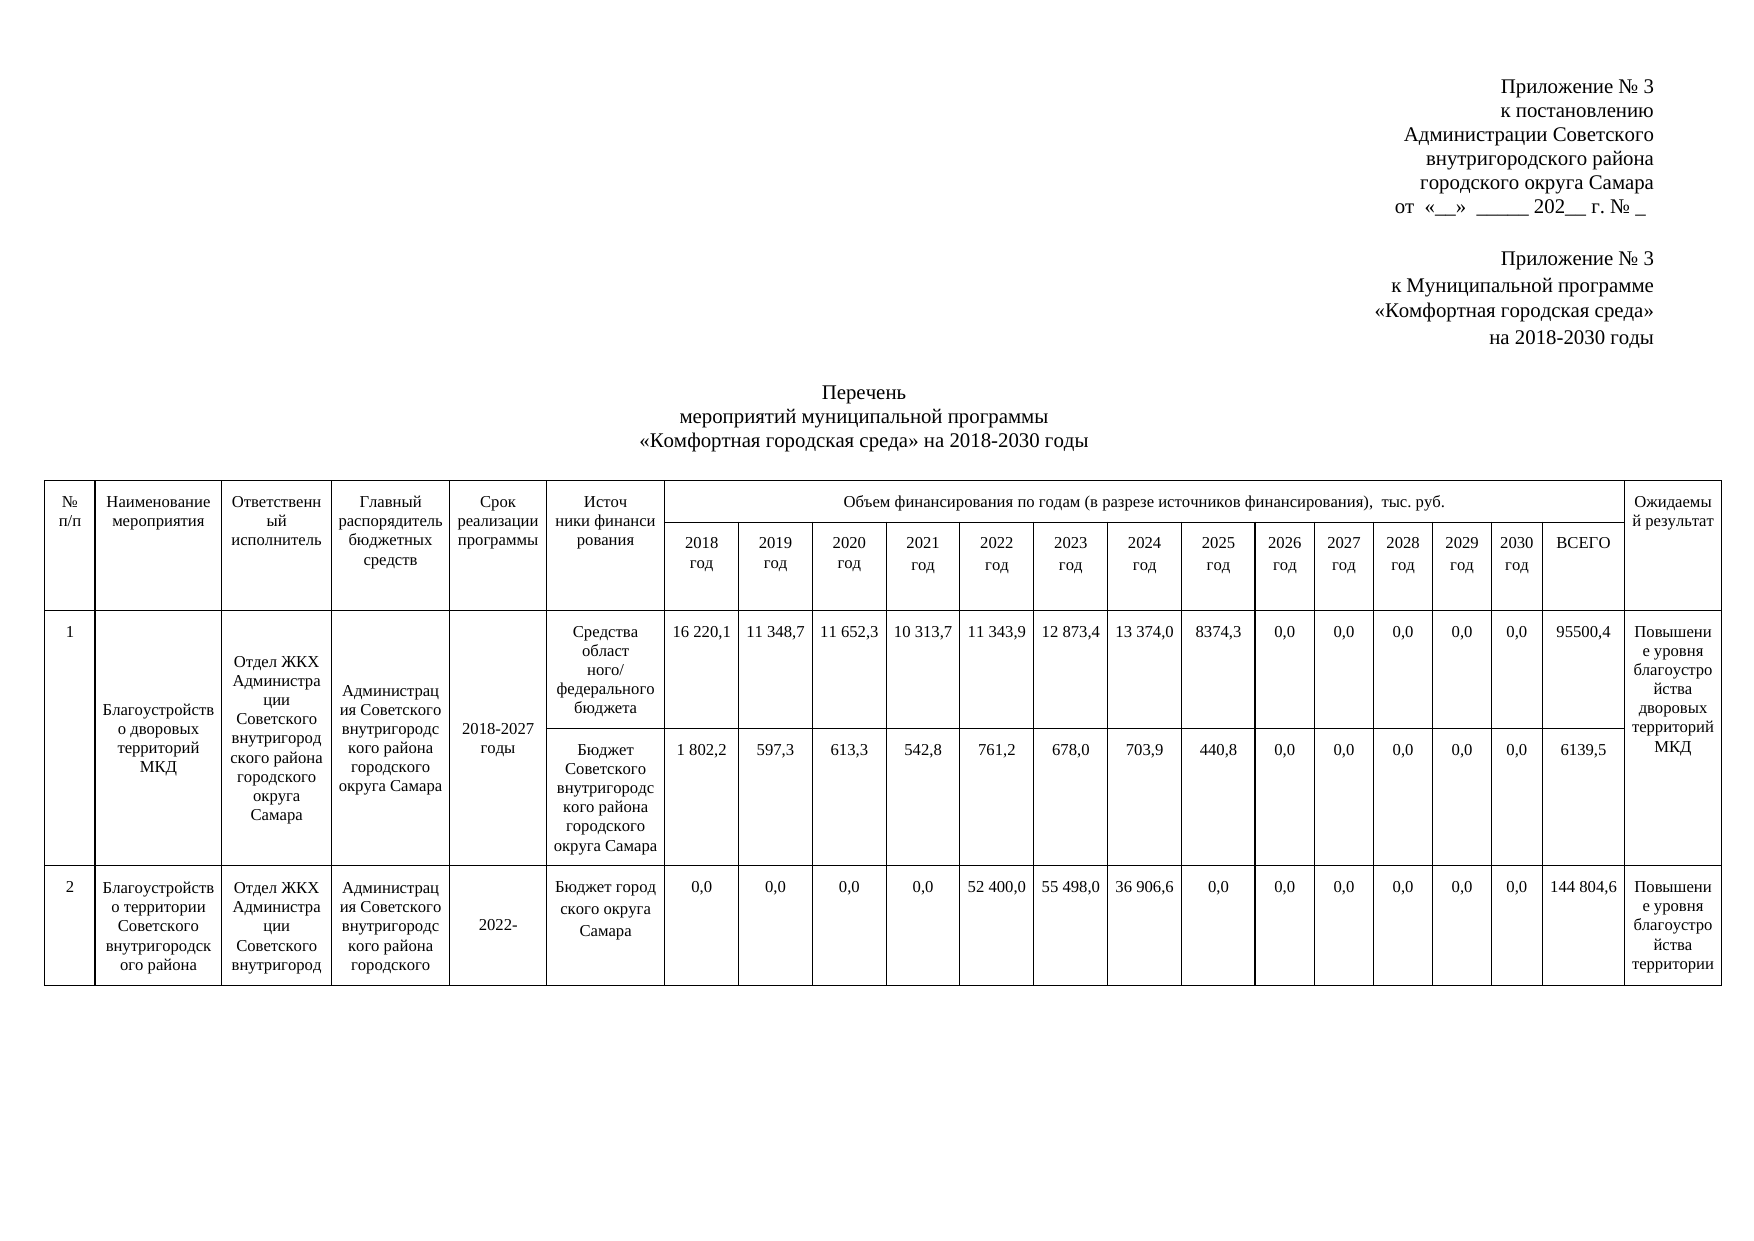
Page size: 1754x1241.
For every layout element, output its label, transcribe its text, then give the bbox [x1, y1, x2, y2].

table_cell 144 804,6 [1543, 866, 1624, 985]
table_cell 8374,3 [1182, 611, 1254, 728]
table_cell 0,0 [1256, 729, 1314, 865]
table_cell 2024 год [1108, 523, 1181, 610]
table_cell 0,0 [1256, 866, 1314, 985]
table_cell 0,0 [1433, 866, 1491, 985]
text «Комфортная городская среда» на 2018-2030 годы [74, 428, 1654, 452]
table_header Наименование мероприятия [96, 481, 221, 610]
table_cell 11 652,3 [813, 611, 886, 728]
table_cell 597,3 [739, 729, 812, 865]
table_cell 6139,5 [1543, 729, 1624, 865]
table_cell 36 906,6 [1108, 866, 1181, 985]
table_cell 0,0 [813, 866, 886, 985]
table_header Объем финансирования по годам (в разрезе источников финансирования), тыс. руб. [665, 481, 1624, 522]
table_cell 2019 год [739, 523, 812, 610]
table_cell 2025 год [1182, 523, 1254, 610]
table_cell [1625, 866, 1721, 985]
text Перечень [74, 380, 1654, 404]
text внутригородского района [74, 146, 1654, 170]
table_cell 52 400,0 [960, 866, 1033, 985]
table_cell Средства област ного/федерального бюджета [547, 611, 664, 728]
table_cell 703,9 [1108, 729, 1181, 865]
table_cell 13 374,0 [1108, 611, 1181, 728]
table_cell 2 [45, 866, 94, 985]
table_cell 2027 год [1315, 523, 1373, 610]
table_cell 95500,4 [1543, 611, 1624, 728]
text «Комфортная городская среда» [74, 297, 1654, 322]
table_cell 2021 год [887, 523, 959, 610]
table_cell 440,8 [1182, 729, 1254, 865]
table_cell 0,0 [1315, 611, 1373, 728]
table_cell ВСЕГО [1543, 523, 1624, 610]
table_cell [96, 866, 221, 985]
table_cell 0,0 [1492, 729, 1542, 865]
table_cell 0,0 [1256, 611, 1314, 728]
table_cell 1 802,2 [665, 729, 738, 865]
table_cell 0,0 [1182, 866, 1254, 985]
table_cell 0,0 [665, 866, 738, 985]
text Приложение № 3 [74, 74, 1654, 98]
table_cell 542,8 [887, 729, 959, 865]
text городского округа Самара [74, 170, 1654, 194]
text от «__» _____ 202__ г. № _ [74, 194, 1654, 218]
table_cell 0,0 [1433, 611, 1491, 728]
table_cell 2026 год [1256, 523, 1314, 610]
table_cell 678,0 [1034, 729, 1107, 865]
table_cell 0,0 [1374, 729, 1432, 865]
table_cell Администрация Советского внутригородского района городского округа Самара [332, 611, 449, 865]
table_cell 12 873,4 [1034, 611, 1107, 728]
table_cell 0,0 [739, 866, 812, 985]
table_cell 2030 год [1492, 523, 1542, 610]
table_cell 0,0 [887, 866, 959, 985]
table_cell Отдел ЖКХ Администрации Советского внутригородского района городского округа Самара [222, 611, 331, 865]
text мероприятий муниципальной программы [74, 404, 1654, 428]
table_header Ожидаемый результат [1625, 481, 1721, 610]
text к Муниципальной программе [74, 273, 1654, 297]
table_cell 2022- 2024 годы [450, 866, 546, 985]
text Администрации Советского [74, 122, 1654, 146]
table_header Ответственный исполнитель [222, 481, 331, 610]
table_cell 2023 год [1034, 523, 1107, 610]
table_cell 11 348,7 [739, 611, 812, 728]
text на 2018-2030 годы [74, 325, 1654, 349]
table_header Источ ники финанси рования [547, 481, 664, 610]
text Приложение № 3 [74, 246, 1654, 270]
table_cell 0,0 [1315, 866, 1373, 985]
table_cell 2020 год [813, 523, 886, 610]
table_cell Повышение уровня благоустройства дворовых территорий МКД [1625, 611, 1721, 865]
table_cell 16 220,1 [665, 611, 738, 728]
table_cell 2028 год [1374, 523, 1432, 610]
table_cell 2029 год [1433, 523, 1491, 610]
table_cell 55 498,0 [1034, 866, 1107, 985]
table_cell 10 313,7 [887, 611, 959, 728]
table_cell 0,0 [1374, 611, 1432, 728]
table_cell 11 343,9 [960, 611, 1033, 728]
table_cell 0,0 [1433, 729, 1491, 865]
table_cell 2018-2027 годы [450, 611, 546, 865]
table_cell 761,2 [960, 729, 1033, 865]
table_cell Бюджет Советского внутригородского района городского округа Самара [547, 729, 664, 865]
table_cell 2018 год [665, 523, 738, 610]
table_header № п/п [45, 481, 94, 610]
table_cell 1 [45, 611, 94, 865]
table_cell 0,0 [1492, 611, 1542, 728]
table_cell 0,0 [1374, 866, 1432, 985]
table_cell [332, 866, 449, 985]
text к постановлению [74, 98, 1654, 122]
table_header Главный распорядитель бюджетных средств [332, 481, 449, 610]
table_cell Благоустройство дворовых территорий МКД [96, 611, 221, 865]
table_cell 0,0 [1315, 729, 1373, 865]
table_cell Бюджет город ского округа Самара [547, 866, 664, 985]
table_cell 613,3 [813, 729, 886, 865]
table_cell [222, 866, 331, 985]
table_cell 2022 год [960, 523, 1033, 610]
table_header Срок реализации программы [450, 481, 546, 610]
table_cell 0,0 [1492, 866, 1542, 985]
